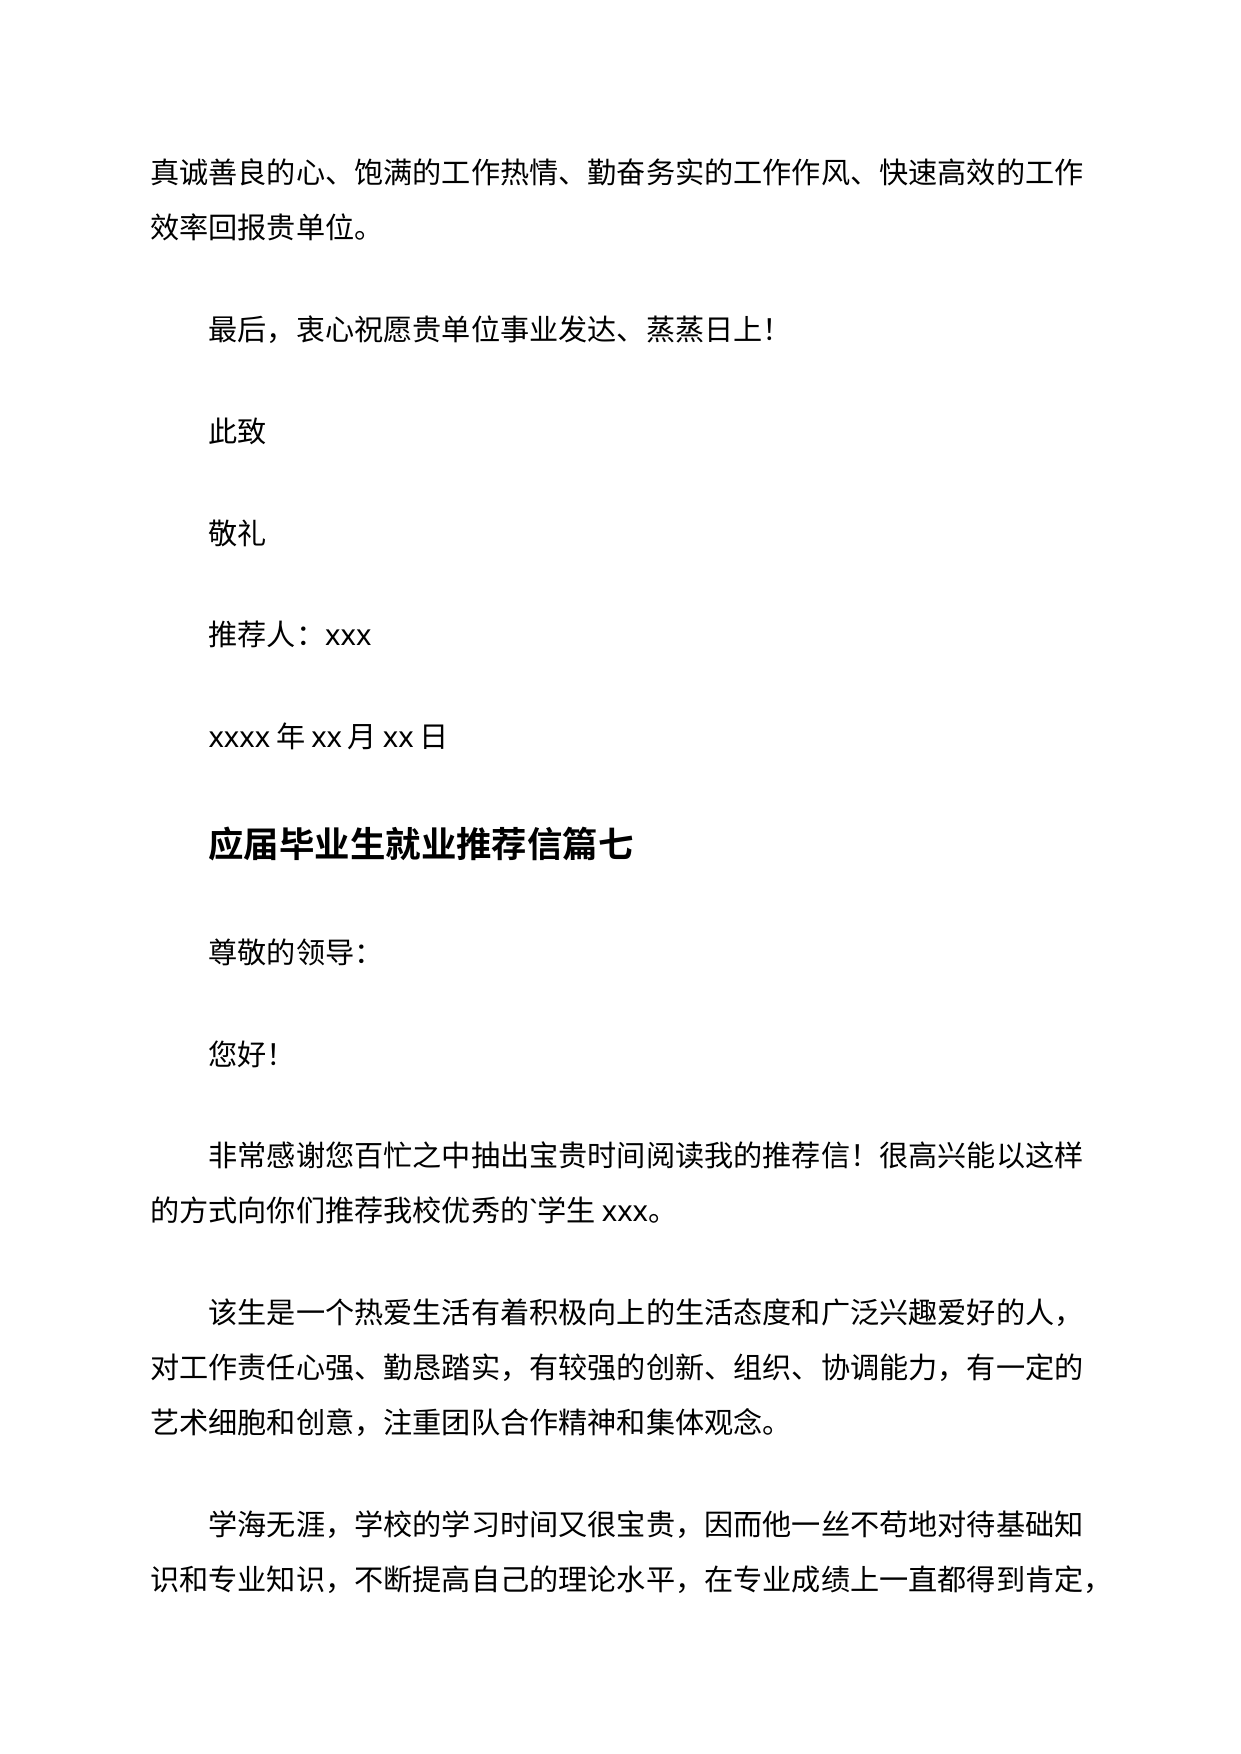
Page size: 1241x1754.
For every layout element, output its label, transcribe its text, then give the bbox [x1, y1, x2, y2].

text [150, 150, 1090, 247]
text 应届毕业生就业推荐信篇七 [150, 816, 1090, 867]
text 此致 [150, 408, 1090, 451]
text 非常感谢您百忙之中抽出宝贵时间阅读我的推荐信！很高兴能以这样的方式向你们推荐我校优秀的`学生xxx。 [150, 1133, 1090, 1230]
text 敬礼 [150, 510, 1090, 552]
text xxxx年xx月xx日 [150, 714, 1090, 756]
text 您好！ [150, 1031, 1090, 1073]
text 推荐人：xxx [150, 612, 1090, 654]
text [150, 1501, 1090, 1598]
text 最后，衷心祝愿贵单位事业发达、蒸蒸日上！ [150, 307, 1090, 349]
text 该生是一个热爱生活有着积极向上的生活态度和广泛兴趣爱好的人，对工作责任心强、勤恳踏实，有较强的创新、组织、协调能力，有一定的艺术细胞和创意，注重团队合作精神和集体观念。 [150, 1290, 1090, 1442]
text 尊敬的领导： [150, 929, 1090, 972]
